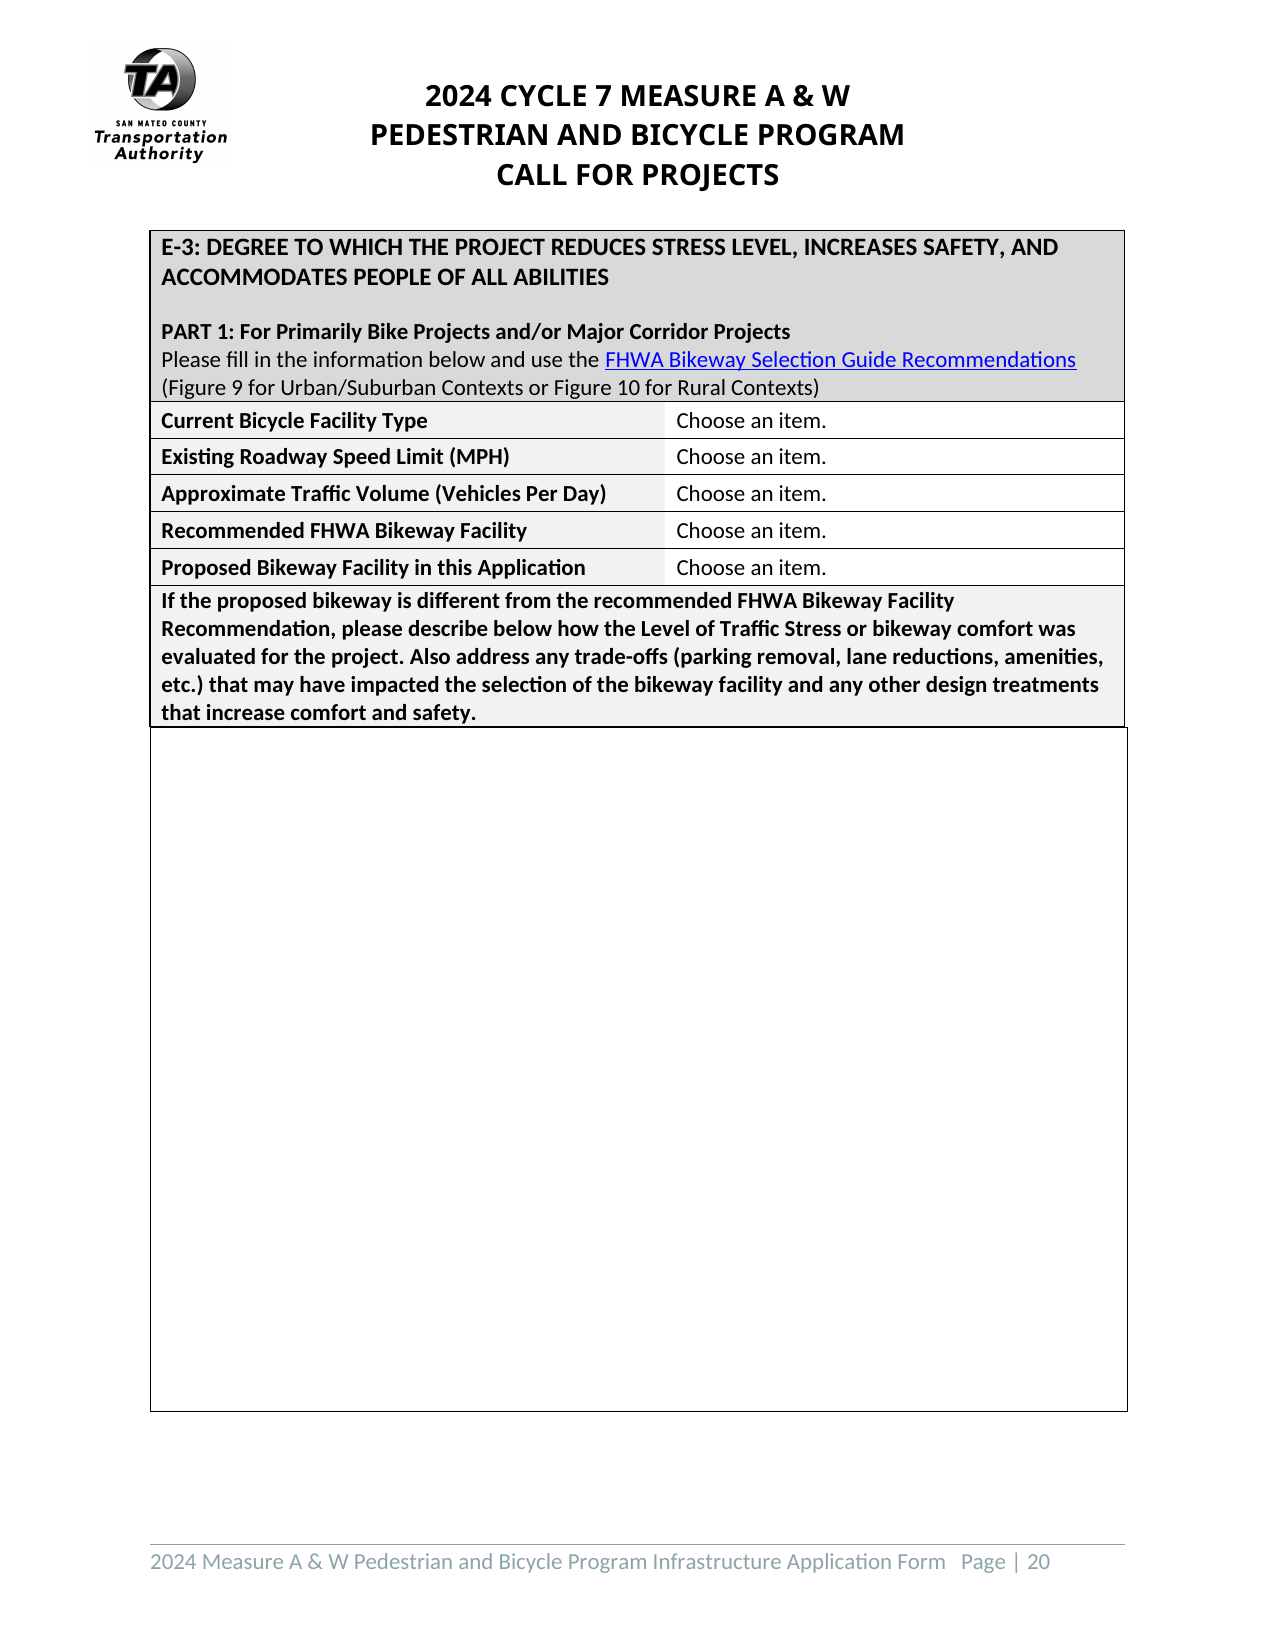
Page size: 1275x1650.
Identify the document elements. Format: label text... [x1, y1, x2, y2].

picture [86, 39, 234, 168]
table_cell Approximate Traffic Volume (Vehicles Per Day) [151, 475, 665, 511]
table_cell Existing Roadway Speed Limit (MPH) [151, 439, 665, 474]
table_cell Current Bicycle Facility Type [151, 402, 665, 438]
table_cell If the proposed bikeway is different from the recommended FHWA Bikeway Facility Recommendation, please describe below how the Level of Traffic Stress or bikeway comfort was evaluated for the project. Also address any trade-offs (parking removal, lane reductions, amenities, etc.) that may have impacted the selection of the bikeway facility and any other design treatments that increase comfort and safety. [151, 586, 1124, 726]
table_cell Recommended FHWA Bikeway Facility [151, 512, 665, 548]
table_header E-3: DEGREE TO WHICH THE PROJECT REDUCES STRESS LEVEL, INCREASES SAFETY, AND ACCOMMODATES PEOPLE OF ALL ABILITIES [151, 231, 1124, 292]
table_cell Proposed Bikeway Facility in this Application [151, 549, 665, 585]
table_cell PART 1: For Primarily Bike Projects and/or Major Corridor Projects Please fill in the information below and use the FHWA Bikeway Selection Guide Recommendations (Figure 9 for Urban/Suburban Contexts or Figure 10 for Rural Contexts) [151, 292, 1124, 401]
